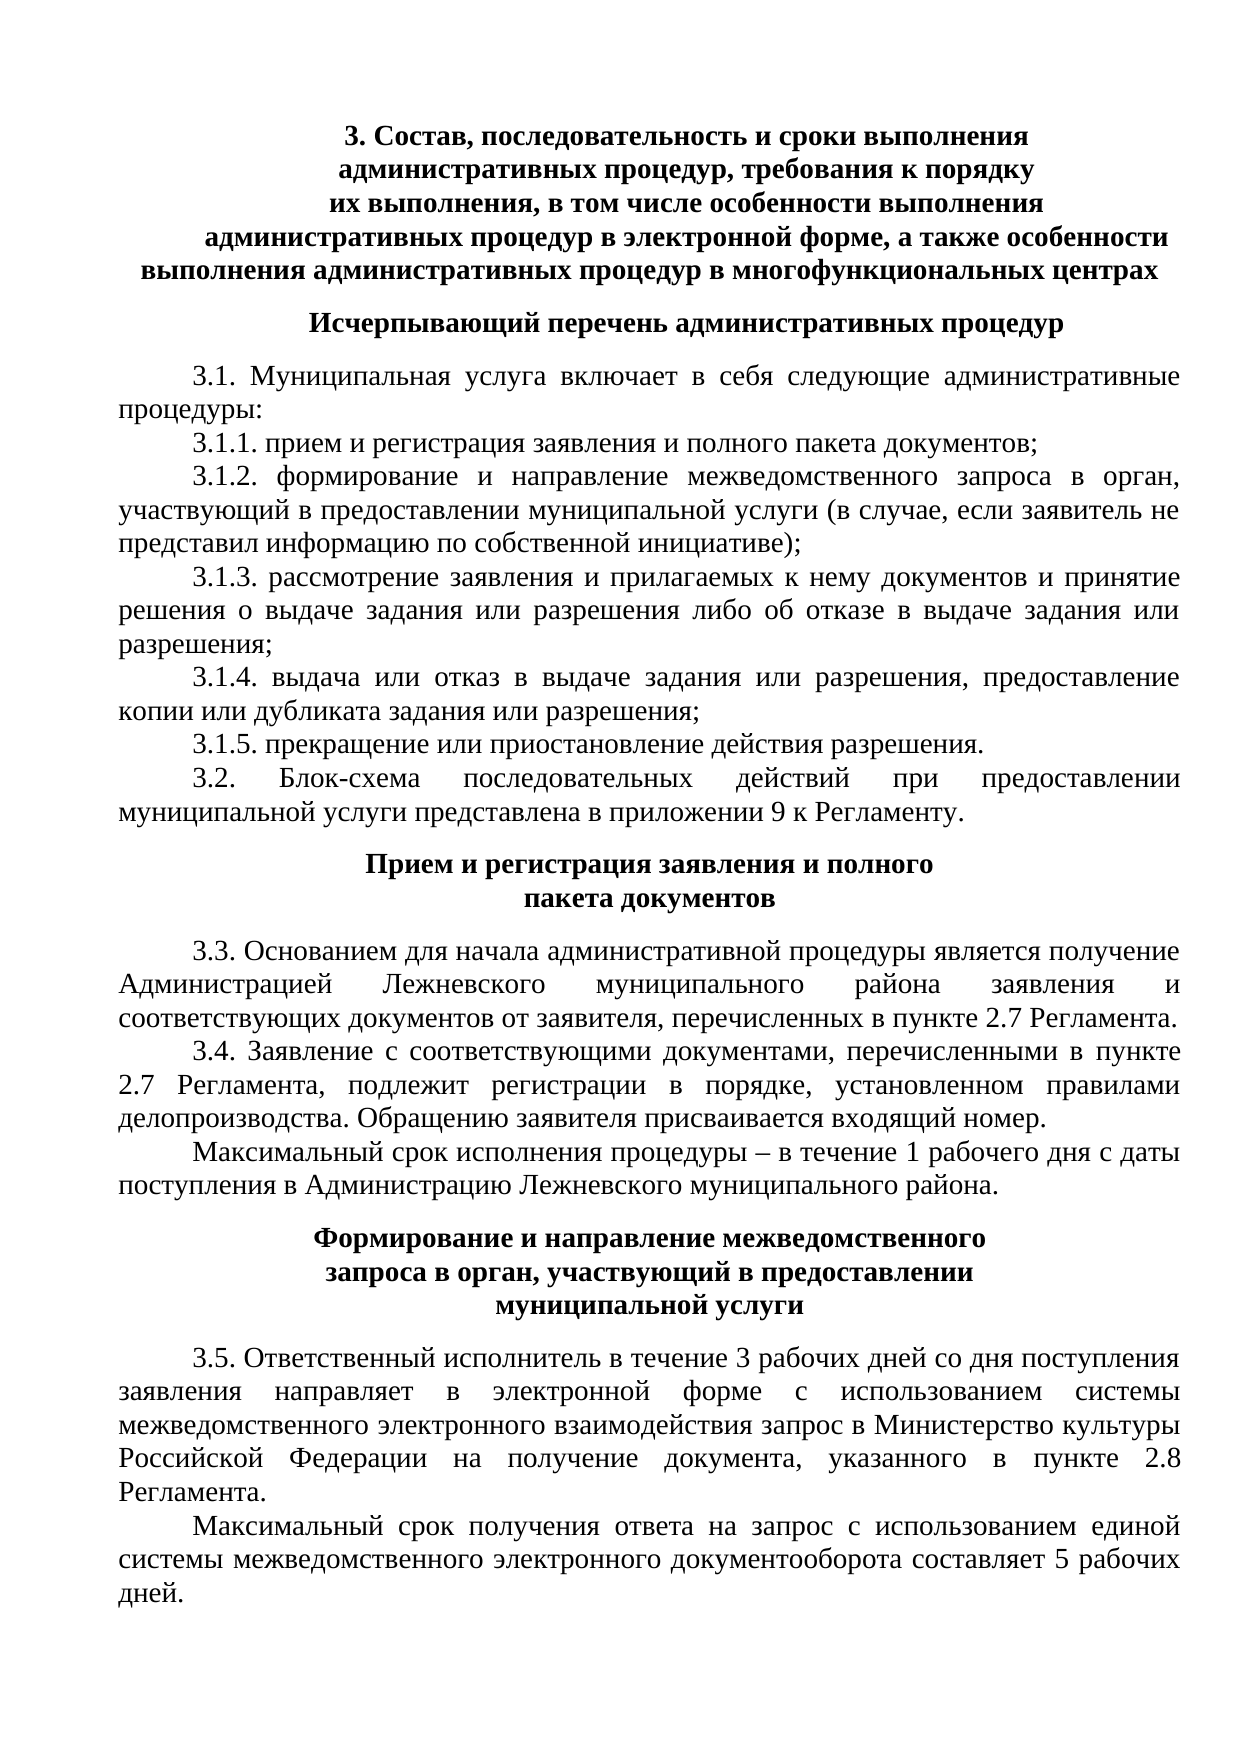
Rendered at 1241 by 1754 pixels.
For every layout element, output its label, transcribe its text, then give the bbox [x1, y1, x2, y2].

text 3.1.4. выдача или отказ в выдаче задания или разрешения, предоставление копии или дубликата задания или разрешения; [118, 659, 1181, 727]
text запроса в орган, участвующий в предоставлении [118, 1254, 1181, 1287]
text Исчерпывающий перечень административных процедур [118, 305, 1181, 338]
text административных процедур, требования к порядку [118, 152, 1181, 185]
text 3.1.5. прекращение или приостановление действия разрешения. [118, 727, 1181, 760]
text 3.2. Блок-схема последовательных действий при предоставлении муниципальной услуги представлена в приложении 9 к Регламенту. [118, 760, 1181, 827]
text Прием и регистрация заявления и полного [118, 846, 1181, 880]
text Максимальный срок исполнения процедуры – в течение 1 рабочего дня с даты поступления в Администрацию Лежневского муниципального района. [118, 1134, 1181, 1201]
text 3.1.2. формирование и направление межведомственного запроса в орган, участвующий в предоставлении муниципальной услуги (в случае, если заявитель не представил информацию по собственной инициативе); [118, 458, 1181, 559]
text пакета документов [118, 880, 1181, 913]
text 3.1. Муниципальная услуга включает в себя следующие административные процедуры: [118, 358, 1181, 425]
text 3.1.1. прием и регистрация заявления и полного пакета документов; [118, 425, 1181, 458]
text Формирование и направление межведомственного [118, 1220, 1181, 1254]
text 3. Состав, последовательность и сроки выполнения [118, 118, 1181, 152]
text 3.4. Заявление с соответствующими документами, перечисленными в пункте 2.7 Регламента, подлежит регистрации в порядке, установленном правилами делопроизводства. Обращению заявителя присваивается входящий номер. [118, 1033, 1181, 1134]
text 3.5. Ответственный исполнитель в течение 3 рабочих дней со дня поступления заявления направляет в электронной форме с использованием системы межведомственного электронного взаимодействия запрос в Министерство культуры Российской Федерации на получение документа, указанного в пункте 2.8 Регламента. [118, 1340, 1181, 1508]
text Максимальный срок получения ответа на запрос с использованием единой системы межведомственного электронного документооборота составляет 5 рабочих дней. [118, 1508, 1181, 1608]
text административных процедур в электронной форме, а также особенности выполнения административных процедур в многофункциональных центрах [118, 219, 1181, 286]
text их выполнения, в том числе особенности выполнения [118, 185, 1181, 219]
text 3.3. Основанием для начала административной процедуры является получение Администрацией Лежневского муниципального района заявления и соответствующих документов от заявителя, перечисленных в пункте 2.7 Регламента. [118, 933, 1181, 1033]
text муниципальной услуги [118, 1287, 1181, 1321]
text 3.1.3. рассмотрение заявления и прилагаемых к нему документов и принятие решения о выдаче задания или разрешения либо об отказе в выдаче задания или разрешения; [118, 559, 1181, 659]
